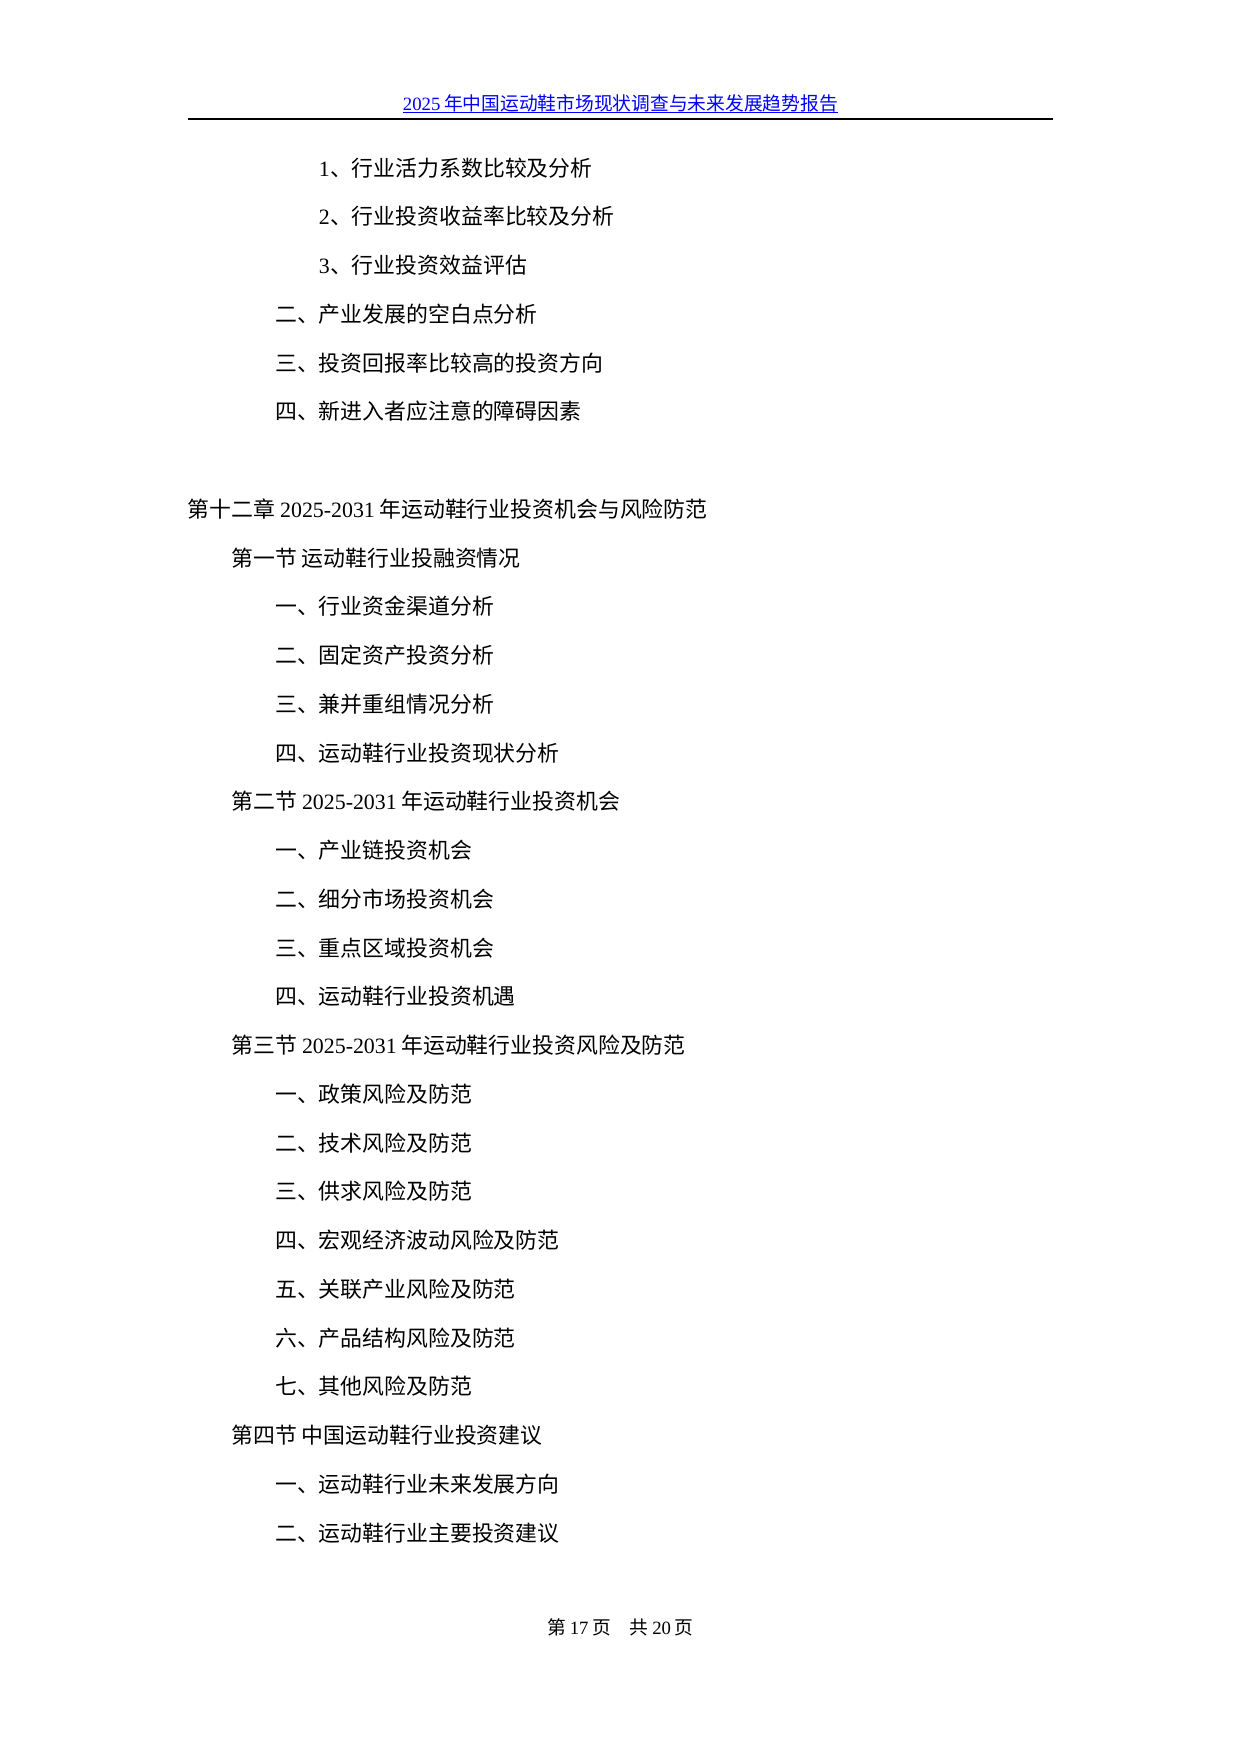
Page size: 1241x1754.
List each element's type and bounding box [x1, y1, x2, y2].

text [187, 150, 1053, 1548]
